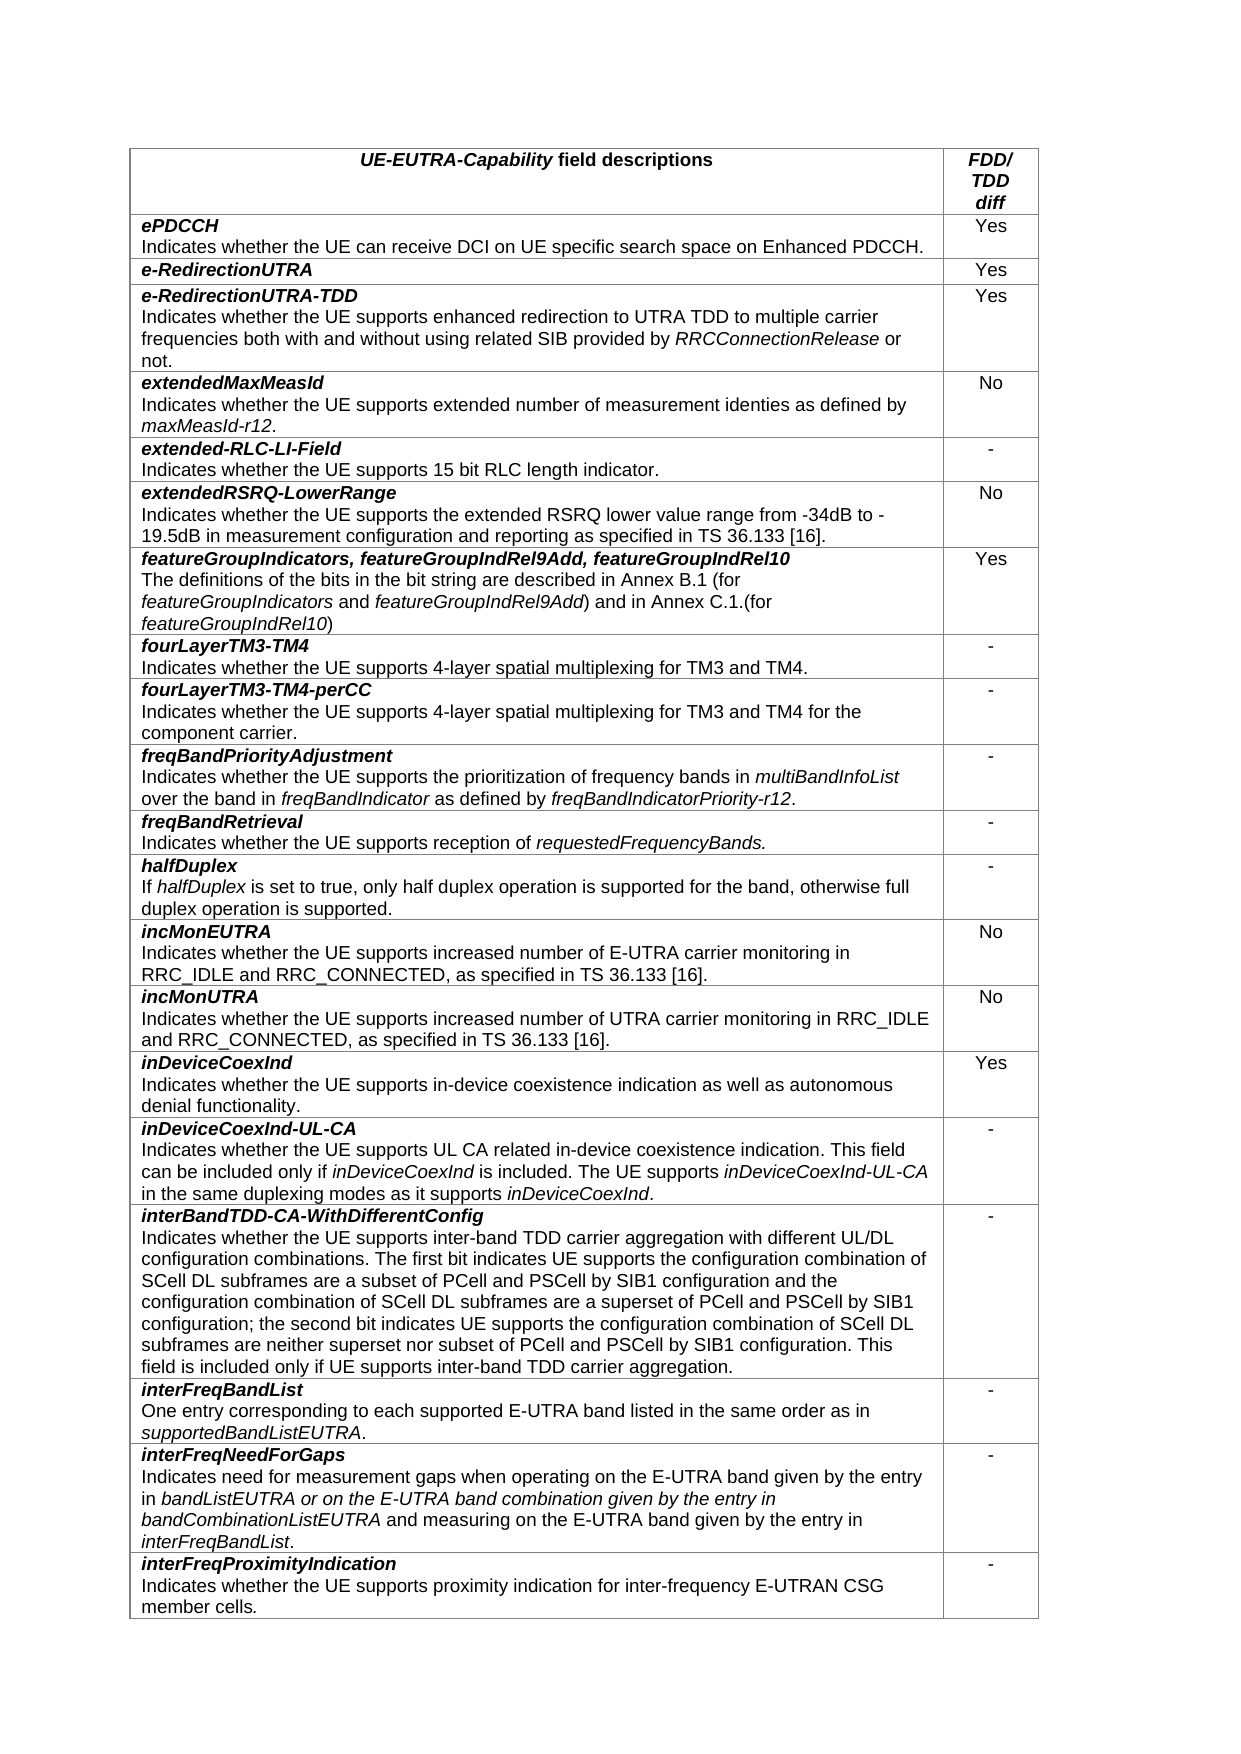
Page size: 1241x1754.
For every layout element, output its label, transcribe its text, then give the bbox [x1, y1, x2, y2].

table_cell fourLayerTM3-TM4 Indicates whether the UE supports 4-layer spatial multiplexing for TM3 and TM4. [131, 635, 943, 678]
table_cell interBandTDD-CA-WithDifferentConfig Indicates whether the UE supports inter-band TDD carrier aggregation with different UL/DL configuration combinations. The first bit indicates UE supports the configuration combination of SCell DL subframes are a subset of PCell and PSCell by SIB1 configuration and the configuration combination of SCell DL subframes are a superset of PCell and PSCell by SIB1 configuration; the second bit indicates UE supports the configuration combination of SCell DL subframes are neither superset nor subset of PCell and PSCell by SIB1 configuration. This field is included only if UE supports inter-band TDD carrier aggregation. [131, 1205, 943, 1377]
table_cell No [944, 372, 1038, 437]
table_cell - [944, 1553, 1038, 1618]
table_cell featureGroupIndicators, featureGroupIndRel9Add, featureGroupIndRel10 The definitions of the bits in the bit string are described in Annex B.1 (for featureGroupIndicators and featureGroupIndRel9Add) and in Annex C.1.(for featureGroupIndRel10) [131, 548, 943, 634]
table_cell Yes [944, 259, 1038, 284]
table_cell - [944, 1118, 1038, 1204]
table_cell extendedMaxMeasId Indicates whether the UE supports extended number of measurement identies as defined by maxMeasId-r12. [131, 372, 943, 437]
table_cell - [944, 1444, 1038, 1552]
table_cell e-RedirectionUTRA [131, 259, 943, 284]
table_cell - [944, 855, 1038, 919]
table_cell Yes [944, 548, 1038, 634]
table_cell interFreqNeedForGaps Indicates need for measurement gaps when operating on the E-UTRA band given by the entry in bandListEUTRA or on the E-UTRA band combination given by the entry in bandCombinationListEUTRA and measuring on the E-UTRA band given by the entry in interFreqBandList. [131, 1444, 943, 1552]
table_cell halfDuplex If halfDuplex is set to true, only half duplex operation is supported for the band, otherwise full duplex operation is supported. [131, 855, 943, 919]
table_cell incMonEUTRA Indicates whether the UE supports increased number of E-UTRA carrier monitoring in RRC_IDLE and RRC_CONNECTED, as specified in TS 36.133 [16]. [131, 920, 943, 985]
table_cell No [944, 920, 1038, 985]
table_cell inDeviceCoexInd-UL-CA Indicates whether the UE supports UL CA related in-device coexistence indication. This field can be included only if inDeviceCoexInd is included. The UE supports inDeviceCoexInd-UL-CA in the same duplexing modes as it supports inDeviceCoexInd. [131, 1118, 943, 1204]
table_cell extended-RLC-LI-Field Indicates whether the UE supports 15 bit RLC length indicator. [131, 438, 943, 481]
table_cell extendedRSRQ-LowerRange Indicates whether the UE supports the extended RSRQ lower value range from -34dB to -19.5dB in measurement configuration and reporting as specified in TS 36.133 [16]. [131, 482, 943, 547]
table_cell ePDCCH Indicates whether the UE can receive DCI on UE specific search space on Enhanced PDCCH. [131, 215, 943, 258]
table_cell interFreqProximityIndication Indicates whether the UE supports proximity indication for inter-frequency E-UTRAN CSG member cells. [131, 1553, 943, 1618]
table_header FDD/ TDD diff [944, 149, 1038, 213]
table_cell freqBandPriorityAdjustment Indicates whether the UE supports the prioritization of frequency bands in multiBandInfoList over the band in freqBandIndicator as defined by freqBandIndicatorPriority-r12. [131, 745, 943, 809]
table_cell No [944, 986, 1038, 1051]
table_cell freqBandRetrieval Indicates whether the UE supports reception of requestedFrequencyBands. [131, 811, 943, 854]
table_header UE-EUTRA-Capability field descriptions [131, 149, 943, 213]
table_cell - [944, 745, 1038, 809]
table_cell Yes [944, 285, 1038, 371]
table_cell fourLayerTM3-TM4-perCC Indicates whether the UE supports 4-layer spatial multiplexing for TM3 and TM4 for the component carrier. [131, 679, 943, 744]
table_cell e-RedirectionUTRA-TDD Indicates whether the UE supports enhanced redirection to UTRA TDD to multiple carrier frequencies both with and without using related SIB provided by RRCConnectionRelease or not. [131, 285, 943, 371]
table_cell - [944, 635, 1038, 678]
table_cell No [944, 482, 1038, 547]
table_cell - [944, 438, 1038, 481]
table_cell - [944, 679, 1038, 744]
table_cell inDeviceCoexInd Indicates whether the UE supports in-device coexistence indication as well as autonomous denial functionality. [131, 1052, 943, 1117]
table_cell incMonUTRA Indicates whether the UE supports increased number of UTRA carrier monitoring in RRC_IDLE and RRC_CONNECTED, as specified in TS 36.133 [16]. [131, 986, 943, 1051]
table_cell - [944, 1379, 1038, 1443]
table_cell interFreqBandList One entry corresponding to each supported E-UTRA band listed in the same order as in supportedBandListEUTRA. [131, 1379, 943, 1443]
table_cell - [944, 1205, 1038, 1377]
table_cell Yes [944, 215, 1038, 258]
table_cell Yes [944, 1052, 1038, 1117]
table_cell - [944, 811, 1038, 854]
